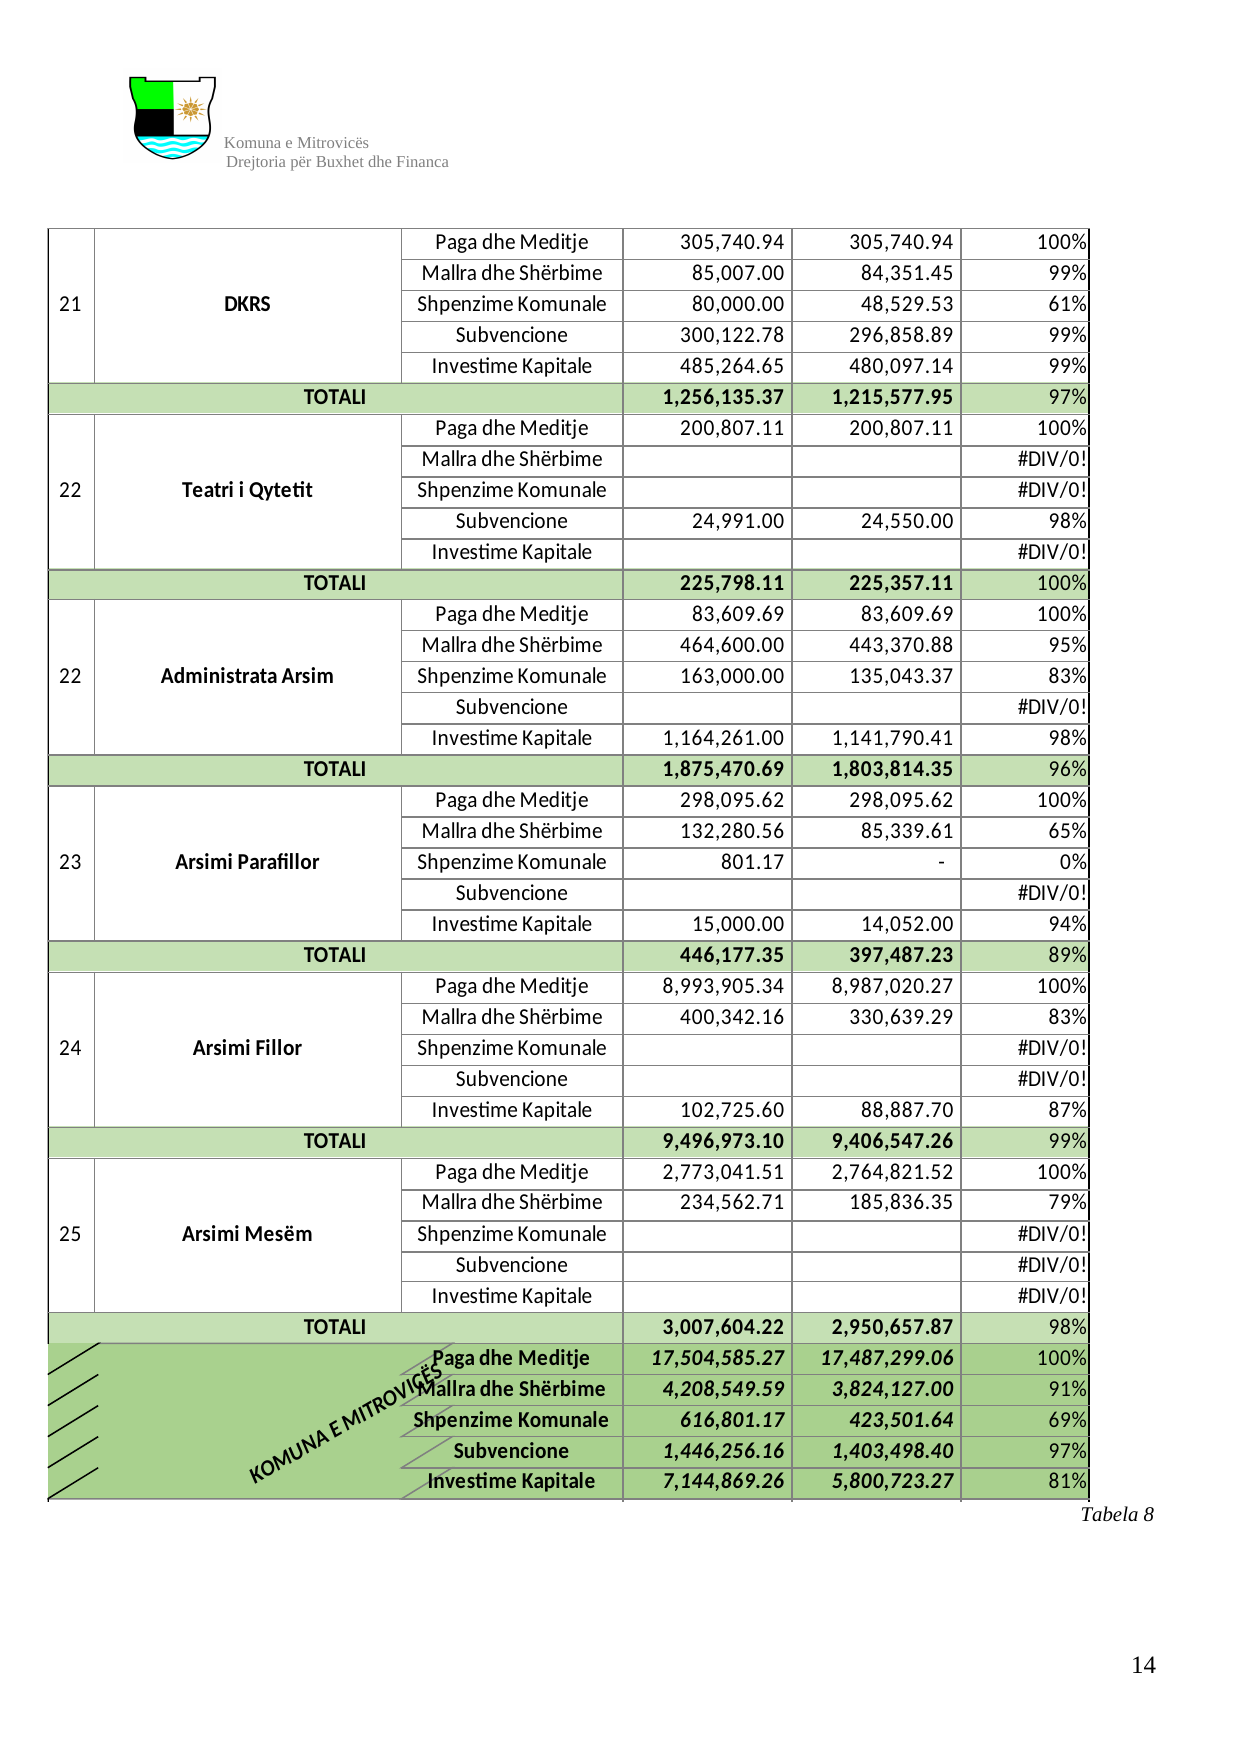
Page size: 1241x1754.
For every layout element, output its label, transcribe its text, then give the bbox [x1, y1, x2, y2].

picture [122, 68, 223, 163]
text Tabela 8 [48, 1498, 1156, 1526]
